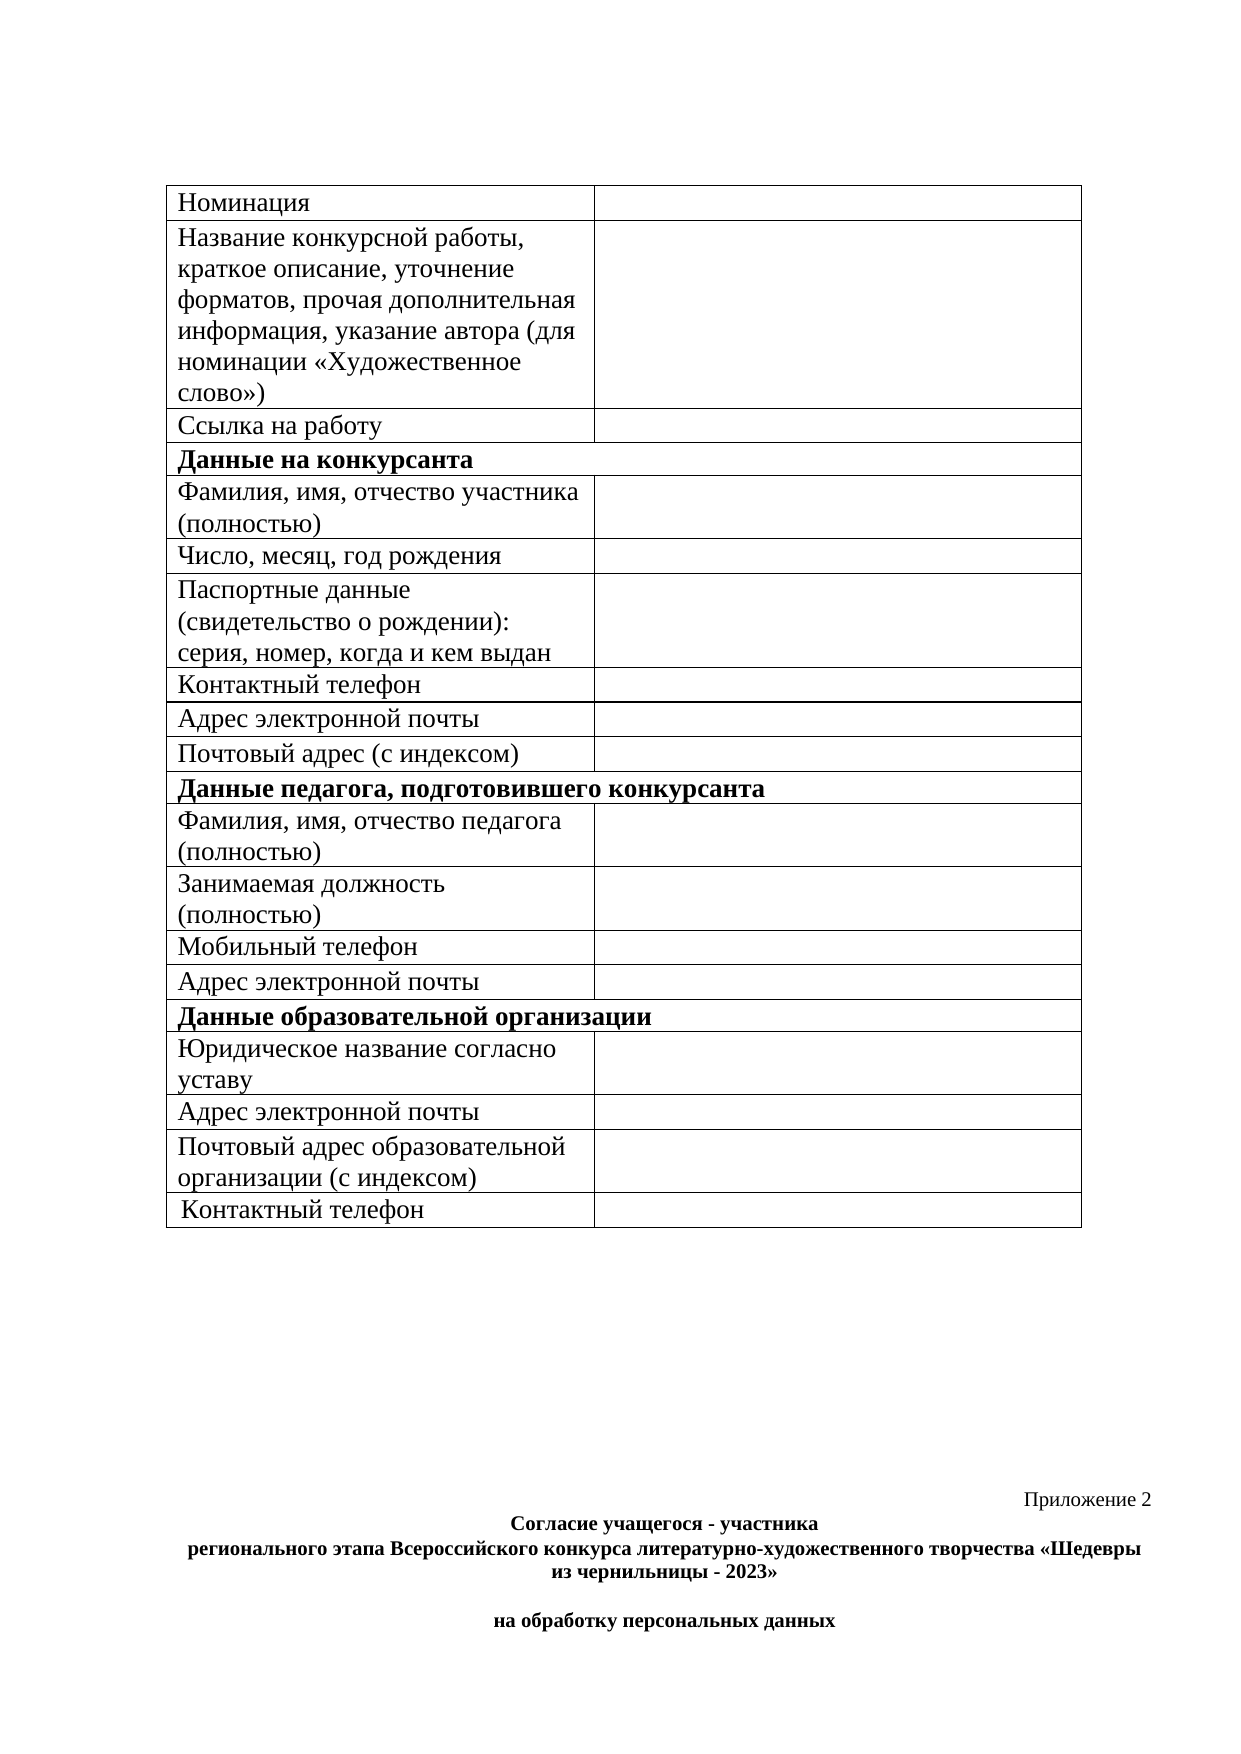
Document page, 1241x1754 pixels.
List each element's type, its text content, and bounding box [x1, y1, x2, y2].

table_cell [595, 668, 1081, 701]
text регионального этапа Всероссийского конкурса литературно-художественного творчества «Шедевры из чернильницы - 2023» [177, 1535, 1152, 1583]
text Приложение 2 [177, 1487, 1152, 1511]
table_cell Название конкурсной работы, краткое описание, уточнение форматов, прочая дополнительная информация, указание автора (для номинации «Художественное слово») [167, 221, 594, 408]
table_cell Занимаемая должность (полностью) [167, 867, 594, 929]
table_cell Почтовый адрес образовательной организации (с индексом) [167, 1130, 594, 1192]
table_cell Контактный телефон [167, 1193, 594, 1227]
table_cell Данные образовательной организации [167, 1000, 1081, 1031]
table_header Номинация [167, 186, 594, 220]
table_cell Паспортные данные (свидетельство о рождении): серия, номер, когда и кем выдан [167, 574, 594, 667]
table_cell Адрес электронной почты [167, 965, 594, 999]
table_cell Почтовый адрес (с индексом) [167, 737, 594, 771]
table_cell [595, 574, 1081, 667]
text на обработку персональных данных [177, 1608, 1152, 1632]
table_cell [595, 931, 1081, 964]
table_cell Ссылка на работу [167, 409, 594, 442]
table_cell [595, 703, 1081, 736]
table_cell [595, 539, 1081, 572]
table_cell Фамилия, имя, отчество участника (полностью) [167, 476, 594, 538]
table_cell Число, месяц, год рождения [167, 539, 594, 572]
table_cell [595, 737, 1081, 771]
table_cell Контактный телефон [167, 668, 594, 701]
table_cell [595, 804, 1081, 866]
table_cell Адрес электронной почты [167, 703, 594, 736]
table_cell [595, 221, 1081, 408]
table_cell Данные на конкурсанта [167, 443, 1081, 474]
table_cell [595, 867, 1081, 929]
table_cell [595, 1193, 1081, 1227]
table_cell Адрес электронной почты [167, 1095, 594, 1129]
table_header [595, 186, 1081, 220]
table_cell [595, 1130, 1081, 1192]
table_cell [595, 409, 1081, 442]
table_cell [595, 1095, 1081, 1129]
table_cell [595, 476, 1081, 538]
table_cell [595, 965, 1081, 999]
table_cell Данные педагога, подготовившего конкурсанта [167, 772, 1081, 803]
text Согласие учащегося - участника [177, 1511, 1152, 1535]
table_cell Мобильный телефон [167, 931, 594, 964]
table_cell Фамилия, имя, отчество педагога (полностью) [167, 804, 594, 866]
table_cell Юридическое название согласно уставу [167, 1032, 594, 1094]
table_cell [595, 1032, 1081, 1094]
